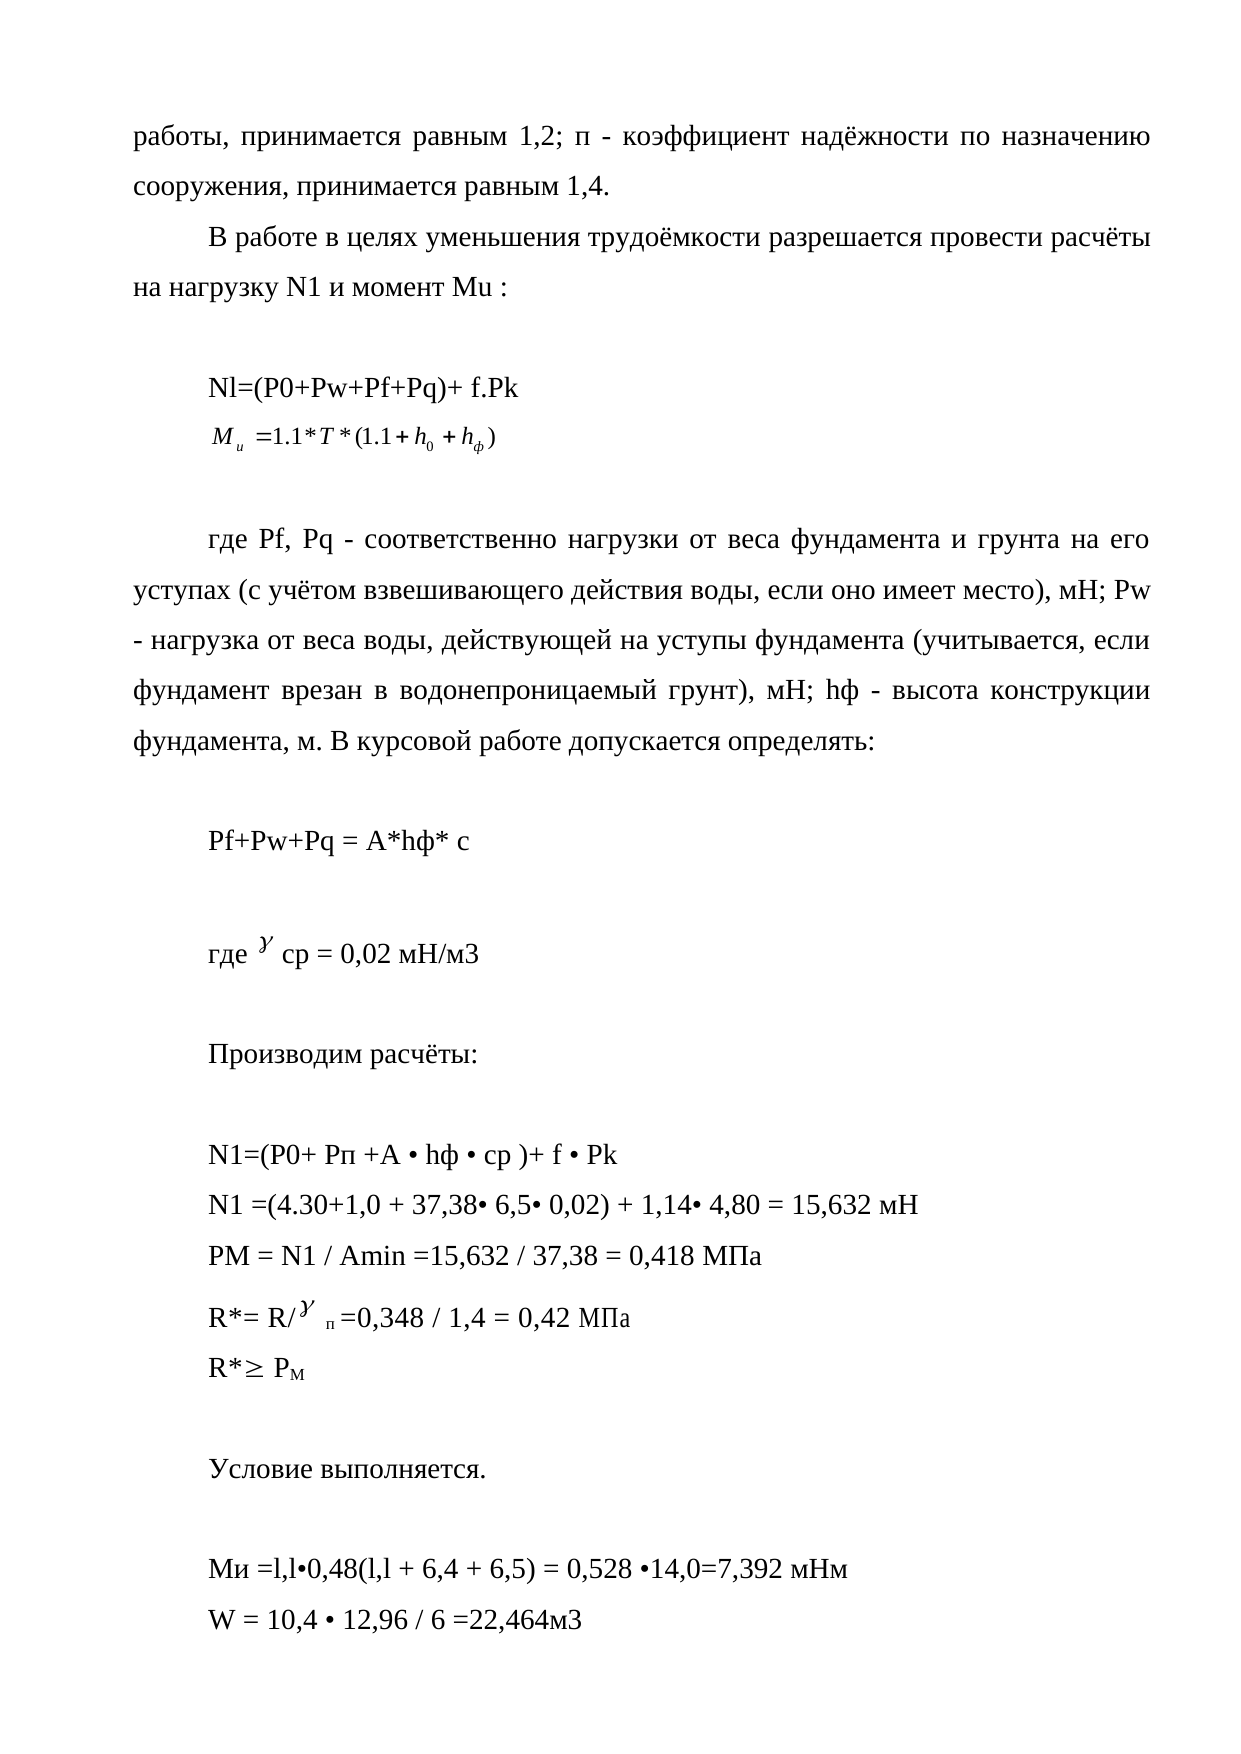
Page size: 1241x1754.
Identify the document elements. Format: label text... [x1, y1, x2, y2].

text Ми =l,l•0,48(l,l + 6,4 + 6,5) = 0,528 •14,0=7,392 мНм [133, 1552, 1152, 1585]
text где ср = 0,02 мН/м3 [133, 924, 1152, 969]
text R* PM [133, 1350, 1152, 1384]
text Производим расчёты: [133, 1036, 1152, 1070]
text W = 10,4 • 12,96 / 6 =22,464м3 [133, 1602, 1152, 1635]
text N1 =(4.30+1,0 + 37,38• 6,5• 0,02) + 1,14• 4,80 = 15,632 мН [133, 1187, 1152, 1221]
text R*= R/п =0,348 / 1,4 = 0,42 МПа [133, 1288, 1152, 1333]
text Nl=(P0+Pw+Pf+Pq)+ f.Pk [133, 370, 1152, 403]
text В работе в целях уменьшения трудоёмкости разрешается провести расчёты на нагрузку N1 и момент Mu : [133, 219, 1152, 303]
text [133, 118, 1152, 202]
text где Pf, Pq - соответственно нагрузки от веса фундамента и грунта на его уступах (с учётом взвешивающего действия воды, если оно имеет место), мН; Pw - нагрузка от веса воды, действующей на уступы фундамента (учитывается, если фундамент врезан в водонепроницаемый грунт), мН; hф - высота конструкции фундамента, м. В курсовой работе допускается определять: [133, 521, 1152, 756]
text Pf+Pw+Pq = А*hф* с [133, 823, 1152, 857]
text N1=(P0+ Pп +А • hф • ср )+ f • Pk [133, 1137, 1152, 1171]
text PM = N1 / Amin =15,632 / 37,38 = 0,418 МПа [133, 1238, 1152, 1271]
text Условие выполняется. [133, 1451, 1152, 1484]
